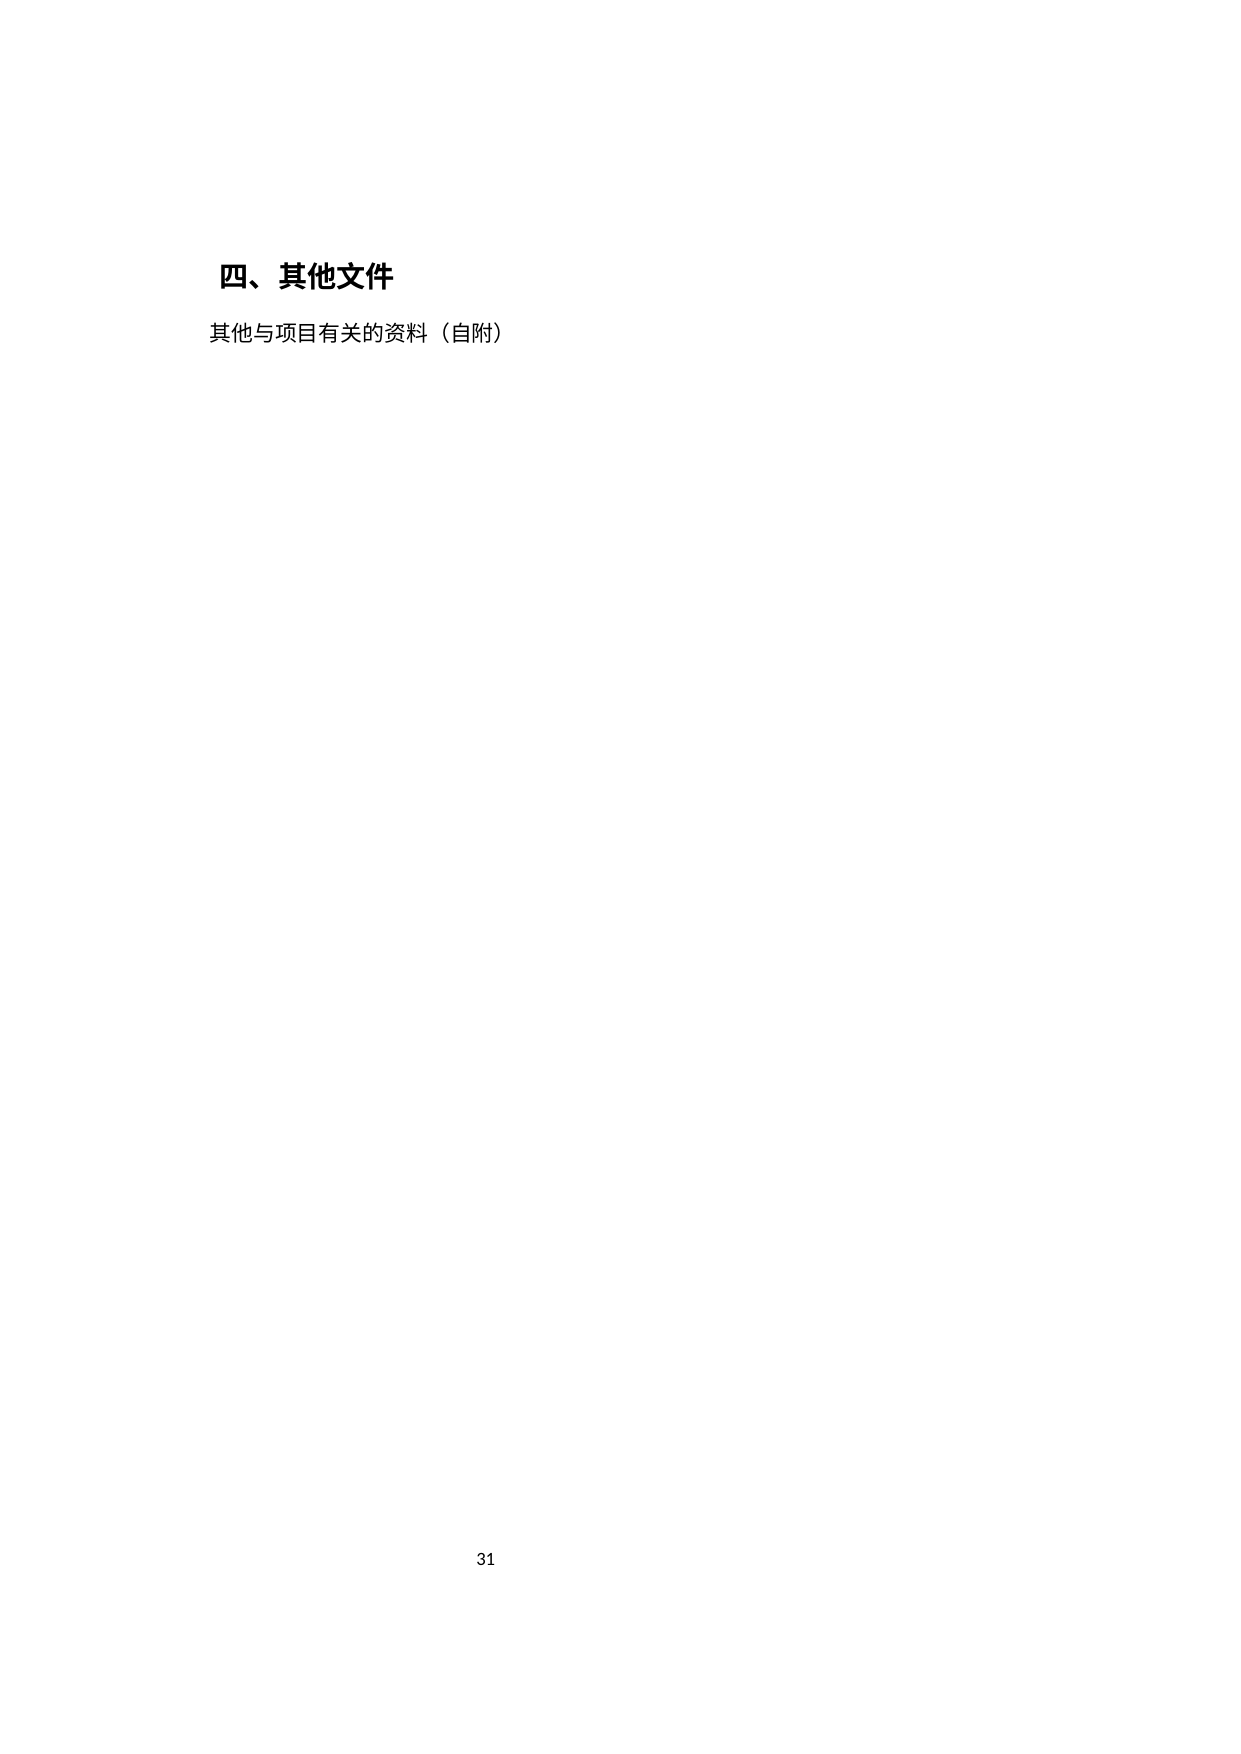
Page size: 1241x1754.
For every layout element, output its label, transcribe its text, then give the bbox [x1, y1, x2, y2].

subtitle 四、其他文件 [165, 253, 1087, 295]
text 其他与项目有关的资料（自附） [165, 316, 1087, 348]
